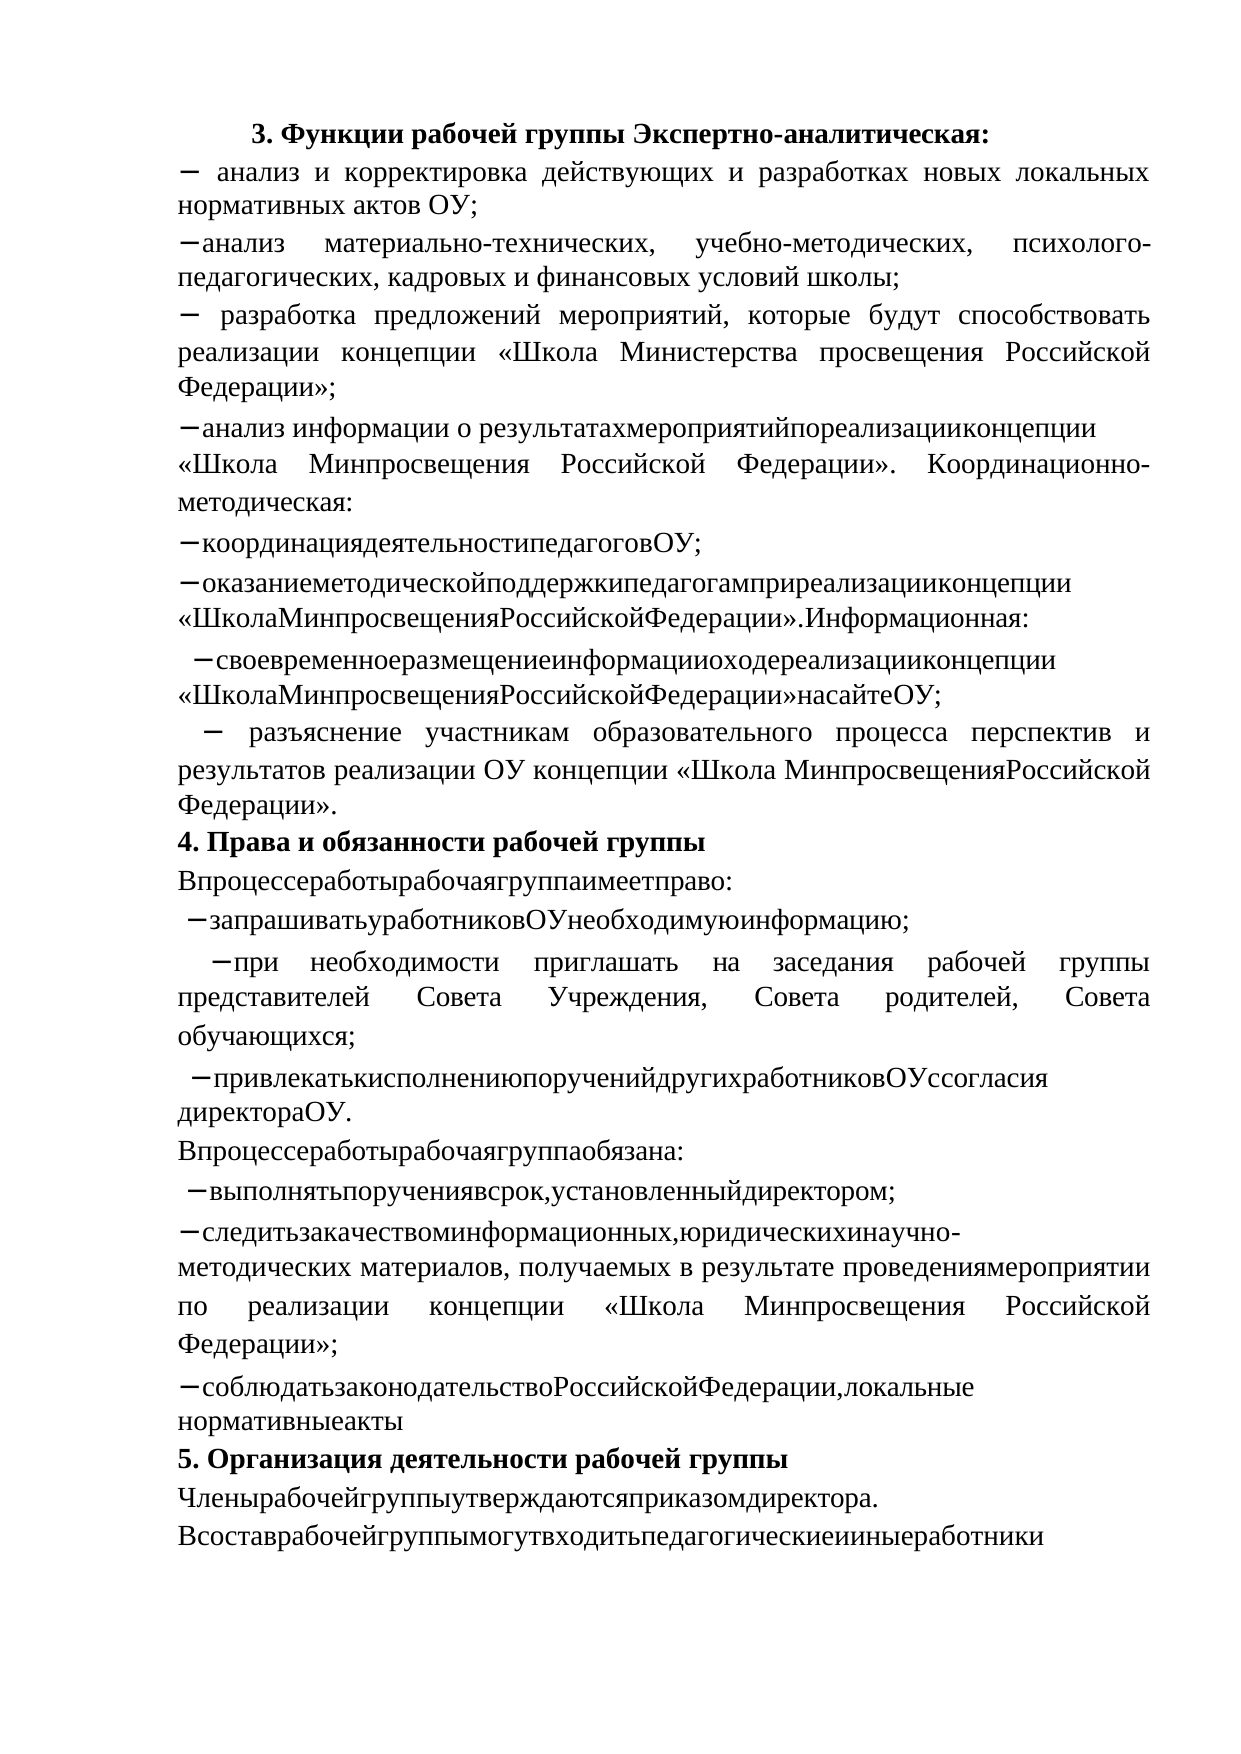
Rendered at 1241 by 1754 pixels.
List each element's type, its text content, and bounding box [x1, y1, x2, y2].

text −соблюдатьзаконодательствоРоссийскойФедерации,локальные [177, 1365, 1163, 1404]
text −своевременноеразмещениеинформацииоходереализацииконцепции [191, 634, 1163, 678]
subtitle Функции рабочей группы Экспертно-аналитическая: [251, 116, 1163, 150]
text директораОУ. [177, 1096, 1163, 1128]
text −оказаниеметодическойподдержкипедагогамприреализацииконцепции [177, 560, 1163, 601]
text −привлекатькисполнениюпорученийдругихработниковОУссогласия [189, 1056, 1163, 1096]
text Впроцессеработырабочаягруппаобязана: [177, 1133, 1163, 1166]
text −анализ информации о результатахмероприятийпореализацииконцепции [177, 405, 1163, 446]
text методических материалов, получаемых в результате проведениямероприятии по реализации концепции «Школа Минпросвещения Российской Федерации»; [177, 1249, 1151, 1360]
text − разработка предложений мероприятий, которые будут способствовать реализации концепции «Школа Министерства просвещения Российской Федерации»; [177, 293, 1151, 403]
text «ШколаМинпросвещенияРоссийскойФедерации».Информационная: [177, 601, 1163, 634]
text −запрашиватьуработниковОУнеобходимуюинформацию; [185, 896, 1163, 938]
text −анализ материально-технических, учебно-методических, психолого- педагогических, кадровых и финансовых условий школы; [177, 223, 1152, 292]
text Впроцессеработырабочаягруппаимеетправо: [177, 863, 1163, 896]
text −при необходимости приглашать на заседания рабочей группы [209, 938, 1163, 979]
text Членырабочейгруппыутверждаютсяприказомдиректора. [177, 1480, 1163, 1513]
text −следитьзакачествоминформационных,юридическихинаучно- [177, 1208, 1163, 1249]
subtitle Права и обязанности рабочей группы [177, 824, 1163, 858]
text −координациядеятельностипедагоговОУ; [177, 523, 1163, 560]
text − разъяснение участникам образовательного процесса перспектив и результатов реализации ОУ концепции «Школа МинпросвещенияРоссийской Федерации». [177, 711, 1151, 821]
text Всоставрабочейгруппымогутвходитьпедагогическиеииныеработники [177, 1518, 1163, 1552]
text «ШколаМинпросвещенияРоссийскойФедерации»насайтеОУ; [177, 678, 1163, 711]
text «Школа Минпросвещения Российской Федерации». Координационно- методическая: [177, 446, 1151, 518]
text нормативныеакты [177, 1404, 1163, 1437]
text −выполнятьпоручениявсрок,установленныйдиректором; [185, 1167, 1163, 1208]
subtitle Организация деятельности рабочей группы [177, 1441, 1163, 1475]
text − анализ и корректировка действующих и разработках новых локальных нормативных актов ОУ; [177, 151, 1151, 221]
text представителей Совета Учреждения, Совета родителей, Совета обучающихся; [177, 979, 1151, 1051]
